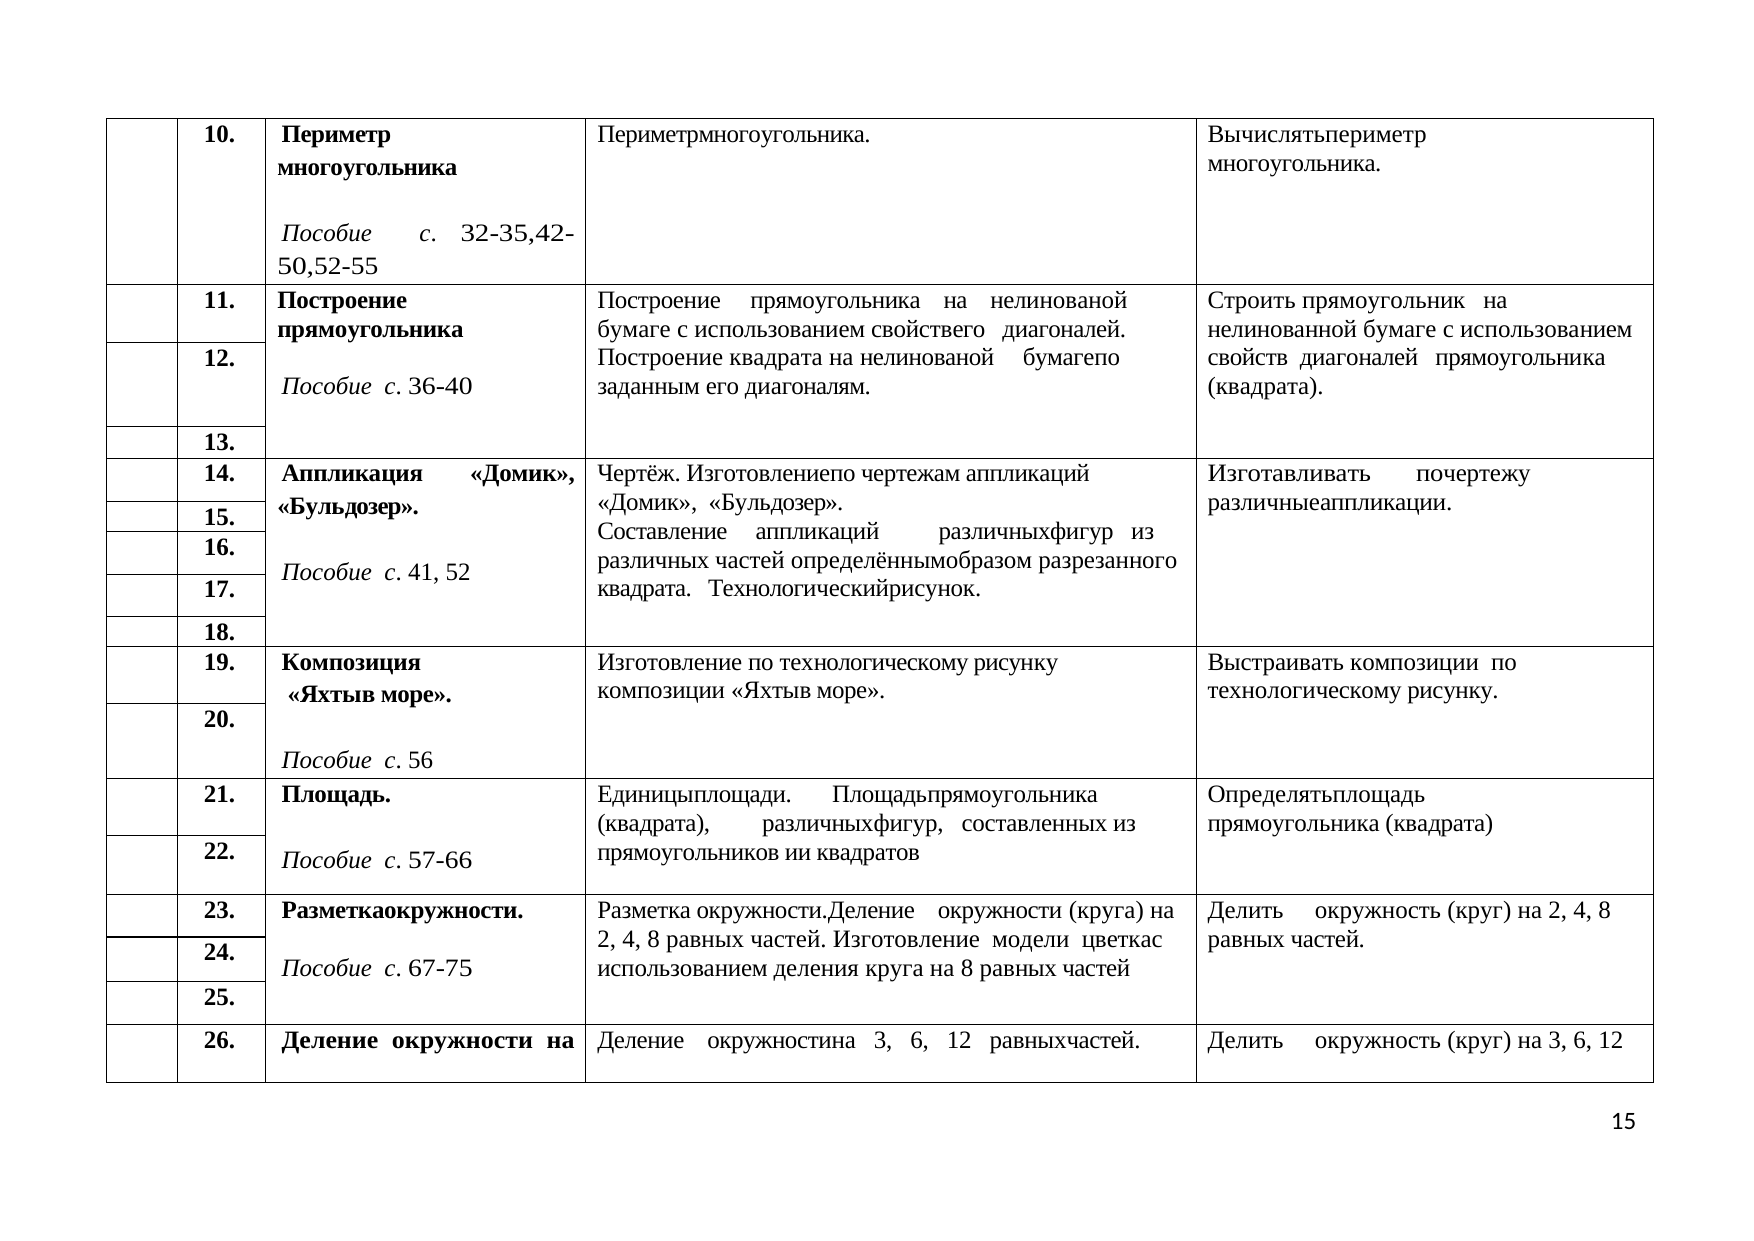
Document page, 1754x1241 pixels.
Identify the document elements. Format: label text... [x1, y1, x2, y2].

table_cell [107, 704, 177, 778]
table_cell [107, 982, 177, 1024]
table_cell Разметка окружности.Деление окружности (круга) на 2, 4, 8 равных частей. Изготовление модели цветкас использованием деления круга на 8 равных частей [586, 895, 1196, 1024]
table_cell [107, 938, 177, 981]
table_cell [107, 895, 177, 936]
table_cell [178, 1025, 265, 1082]
table_cell [107, 119, 177, 284]
table_cell [178, 427, 265, 457]
table_cell [178, 704, 265, 778]
table_cell [178, 502, 265, 531]
table_cell Периметр многоугольника Пособие с. 32-35,42-50,52-55 [266, 119, 585, 284]
table_cell [178, 836, 265, 894]
table_cell [107, 343, 177, 426]
table_cell [178, 895, 265, 936]
table_cell [178, 459, 265, 501]
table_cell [586, 1025, 1196, 1082]
table_cell [107, 427, 177, 457]
table_cell [107, 836, 177, 894]
table_cell Строить прямоугольник на нелинованной бумаге с использованием свойств диагоналей прямоугольника (квадрата). [1197, 285, 1653, 457]
table_cell [107, 1025, 177, 1082]
table_cell Чертёж. Изготовлениепо чертежам аппликаций «Домик», «Бульдозер». Составление аппликаций различныхфигур из различных частей определённымобразом разрезанного квадрата. Технологическийрисунок. [586, 459, 1196, 646]
table_cell [107, 532, 177, 573]
table_cell Выстраивать композиции по технологическому рисунку. [1197, 647, 1653, 778]
table_cell Изготовление по технологическому рисунку композиции «Яхтыв море». [586, 647, 1196, 778]
table_cell [178, 938, 265, 981]
table_cell [178, 119, 265, 284]
table_cell [178, 285, 265, 342]
table_cell [178, 532, 265, 573]
table_cell [107, 502, 177, 531]
table_cell Построение прямоугольника Пособие с. 36-40 [266, 285, 585, 457]
table_cell [178, 982, 265, 1024]
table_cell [1197, 1025, 1653, 1082]
table_cell [107, 779, 177, 835]
table_cell Аппликация «Домик», «Бульдозер». Пособие с. 41, 52 [266, 459, 585, 646]
table_cell Периметрмногоугольника. [586, 119, 1196, 284]
table_cell [107, 285, 177, 342]
table_cell Единицыплощади. Площадьпрямоугольника (квадрата), различныхфигур, составленных из прямоугольников ии квадратов [586, 779, 1196, 894]
table_cell [178, 343, 265, 426]
table_cell [178, 779, 265, 835]
table_cell Построение прямоугольника на нелинованой бумаге с использованием свойствего диагоналей. Построение квадрата на нелинованой бумагепо заданным его диагоналям. [586, 285, 1196, 457]
table_cell Изготавливать почертежу различныеаппликации. [1197, 459, 1653, 646]
table_cell [178, 617, 265, 646]
table_cell [178, 647, 265, 703]
table_cell Вычислятьпериметр многоугольника. [1197, 119, 1653, 284]
table_cell Делить окружность (круг) на 2, 4, 8 равных частей. [1197, 895, 1653, 1024]
table_cell [107, 459, 177, 501]
table_cell [107, 575, 177, 616]
table_cell [178, 575, 265, 616]
table_cell [107, 617, 177, 646]
table_cell Определятьплощадь прямоугольника (квадрата) [1197, 779, 1653, 894]
table_cell Деление окружности на части. Пособие с. 76-81 [266, 1025, 585, 1082]
table_cell Разметкаокружности. Пособие с. 67-75 [266, 895, 585, 1024]
table_cell Композиция «Яхтыв море». Пособие с. 56 [266, 647, 585, 778]
table_cell [107, 647, 177, 703]
table_cell Площадь. Пособие с. 57-66 [266, 779, 585, 894]
